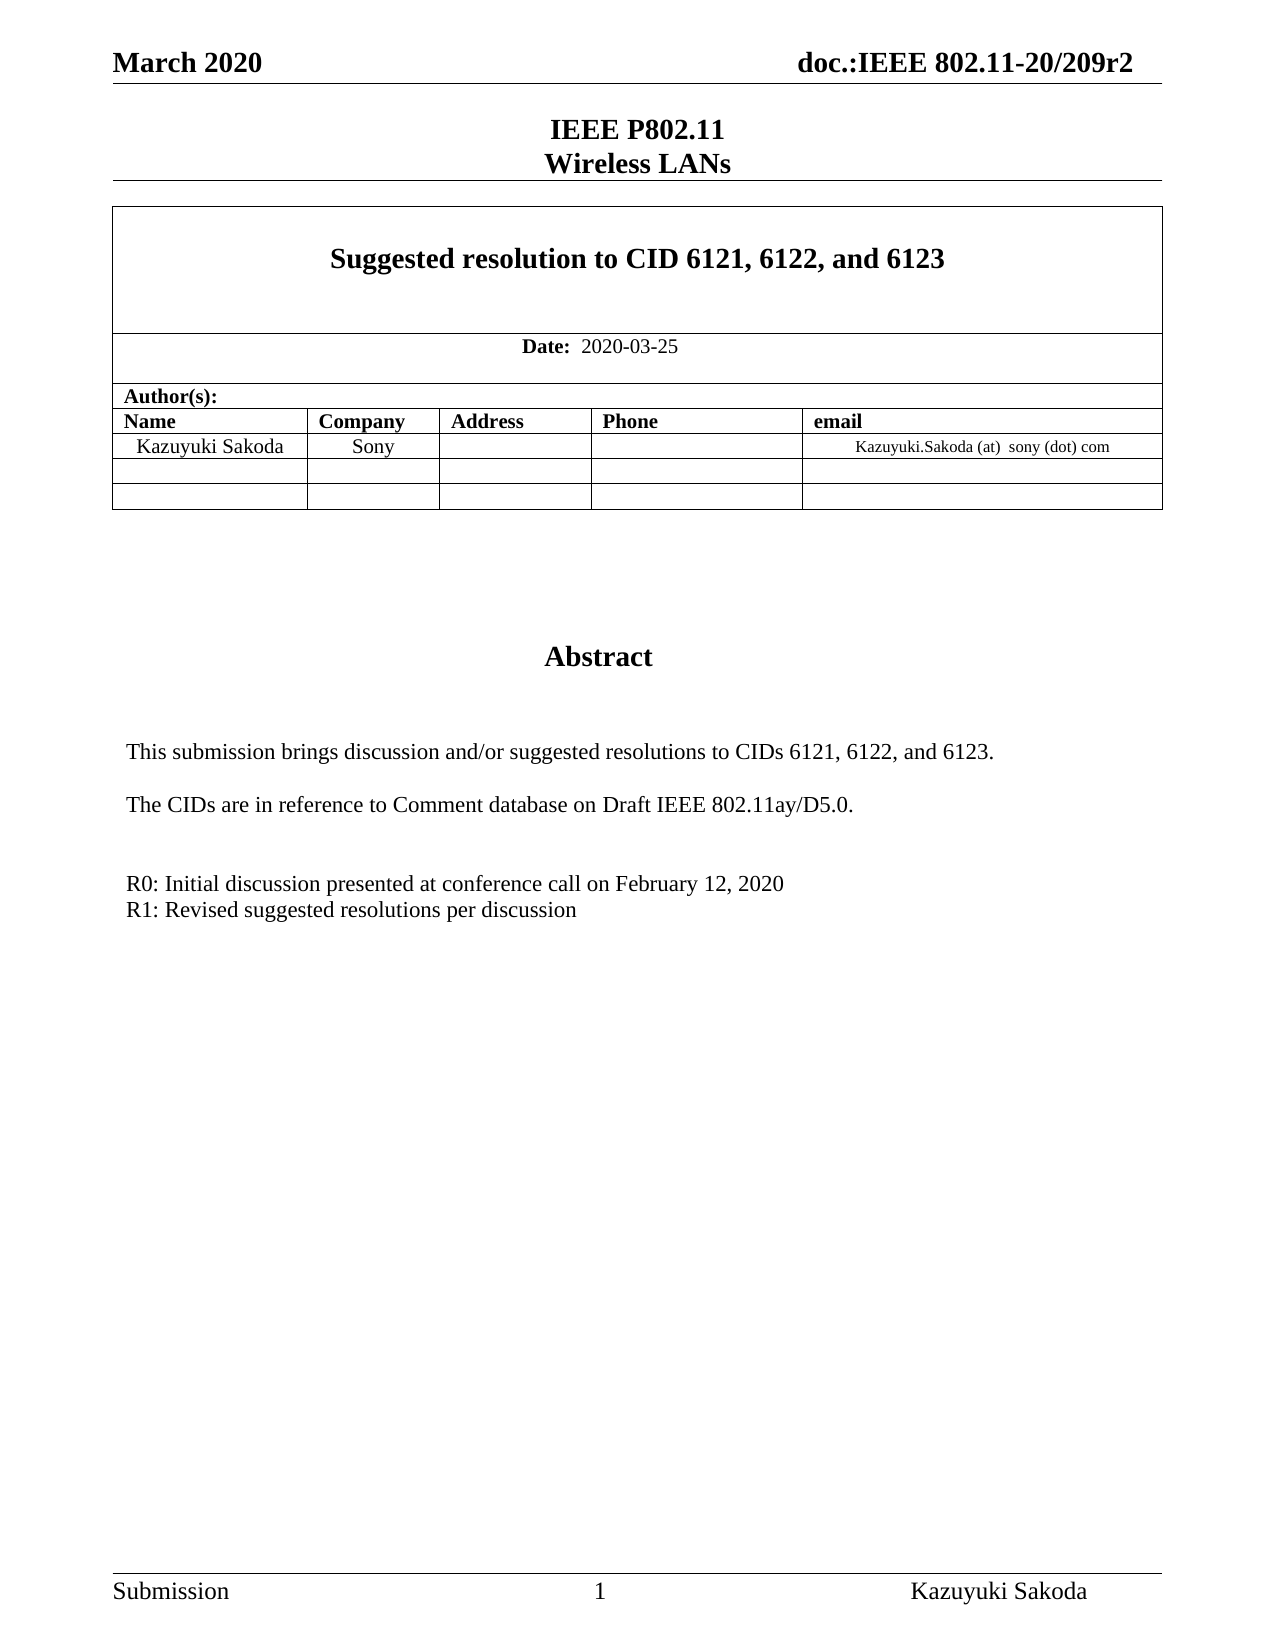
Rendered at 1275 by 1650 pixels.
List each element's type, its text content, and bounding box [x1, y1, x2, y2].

table_cell Phone [592, 409, 802, 433]
table_cell [308, 459, 439, 483]
table_cell [592, 459, 802, 483]
table_cell [308, 484, 439, 508]
text IEEE P802.11 Wireless LANs [112, 112, 1162, 181]
table_cell [592, 484, 802, 508]
table_header Suggested resolution to CID 6121, 6122, and 6123 [113, 207, 1162, 333]
table_cell Sony [308, 434, 439, 458]
table_cell [440, 434, 591, 458]
table_cell [440, 459, 591, 483]
table_cell Kazuyuki.Sakoda (at) sony (dot) com [803, 434, 1162, 458]
table_cell Kazuyuki Sakoda [113, 434, 307, 458]
table_cell [113, 459, 307, 483]
table_cell [803, 459, 1162, 483]
table_cell Name [113, 409, 307, 433]
table_cell Author(s): [113, 384, 1162, 408]
table_cell [803, 484, 1162, 508]
table_cell Address [440, 409, 591, 433]
table_cell [440, 484, 591, 508]
table_cell [113, 484, 307, 508]
table_cell [592, 434, 802, 458]
table_cell Company [308, 409, 439, 433]
table_cell Date: 2020-03-25 [113, 334, 1162, 383]
table_cell email [803, 409, 1162, 433]
